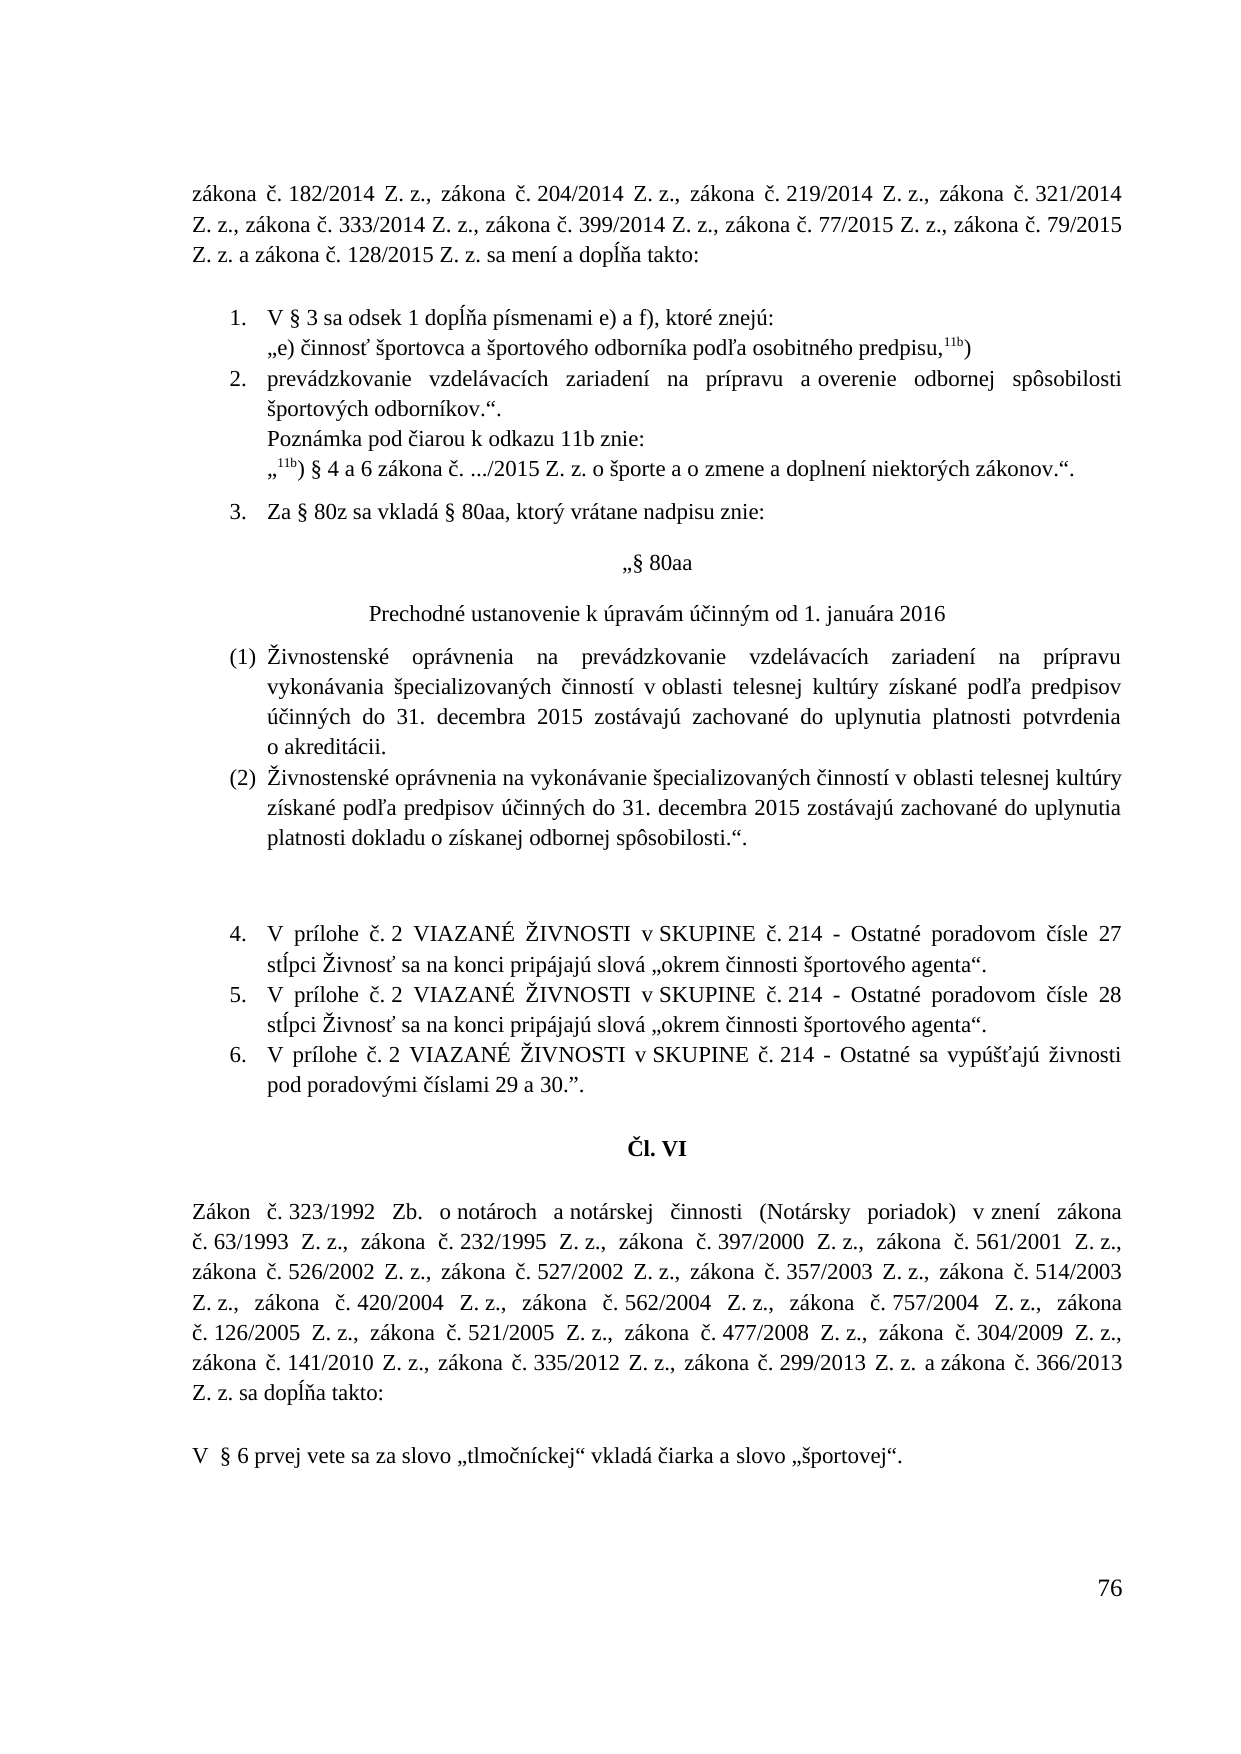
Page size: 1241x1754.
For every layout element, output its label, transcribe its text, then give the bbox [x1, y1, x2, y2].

text Prechodné ustanovenie k úpravám účinným od 1. januára 2016 [192, 600, 1122, 626]
text Zákon č. 323/1992 Zb. o notároch a notárskej činnosti (Notársky poriadok) v znení zákona č. 63/1993 Z. z., zákona č. 232/1995 Z. z., zákona č. 397/2000 Z. z., zákona č. 561/2001 Z. z., zákona č. 526/2002 Z. z., zákona č. 527/2002 Z. z., zákona č. 357/2003 Z. z., zákona č. 514/2003 Z. z., zákona č. 420/2004 Z. z., zákona č. 562/2004 Z. z., zákona č. 757/2004 Z. z., zákona č. 126/2005 Z. z., zákona č. 521/2005 Z. z., zákona č. 477/2008 Z. z., zákona č. 304/2009 Z. z., zákona č. 141/2010 Z. z., zákona č. 335/2012 Z. z., zákona č. 299/2013 Z. z. a zákona č. 366/2013 Z. z. sa dopĺňa takto: [192, 1198, 1122, 1406]
text V § 6 prvej vete sa za slovo „tlmočníckej“ vkladá čiarka a slovo „športovej“. [192, 1442, 1122, 1469]
list V prílohe č. 2 VIAZANÉ ŽIVNOSTI v SKUPINE č. 214 - Ostatné poradovom čísle 28 stĺpci Živnosť sa na konci pripájajú slová „okrem činnosti športového agenta“. [229, 981, 1122, 1037]
list Živnostenské oprávnenia na vykonávanie špecializovaných činností v oblasti telesnej kultúry získané podľa predpisov účinných do 31. decembra 2015 zostávajú zachované do uplynutia platnosti dokladu o získanej odbornej spôsobilosti.“. [229, 763, 1122, 850]
text „§ 80aa [192, 549, 1122, 575]
list prevádzkovanie vzdelávacích zariadení na prípravu a overenie odbornej spôsobilosti športových odborníkov.“. [229, 364, 1122, 421]
list Za § 80z sa vkladá § 80aa, ktorý vrátane nadpisu znie: [229, 498, 1122, 524]
list V prílohe č. 2 VIAZANÉ ŽIVNOSTI v SKUPINE č. 214 - Ostatné sa vypúšťajú živnosti pod poradovými číslami 29 a 30.”. [229, 1041, 1122, 1098]
text Poznámka pod čiarou k odkazu 11b znie: „11b) § 4 a 6 zákona č. .../2015 Z. z. o športe a o zmene a doplnení niektorých zákonov.“. [192, 425, 1122, 482]
text Čl. VI [192, 1135, 1122, 1161]
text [192, 181, 1122, 267]
list V § 3 sa odsek 1 dopĺňa písmenami e) a f), ktoré znejú: „e) činnosť športovca a športového odborníka podľa osobitného predpisu,11b) [229, 304, 1122, 361]
list Živnostenské oprávnenia na prevádzkovanie vzdelávacích zariadení na prípravu vykonávania špecializovaných činností v oblasti telesnej kultúry získané podľa predpisov účinných do 31. decembra 2015 zostávajú zachované do uplynutia platnosti potvrdenia o akreditácii. [229, 643, 1122, 760]
list V prílohe č. 2 VIAZANÉ ŽIVNOSTI v SKUPINE č. 214 - Ostatné poradovom čísle 27 stĺpci Živnosť sa na konci pripájajú slová „okrem činnosti športového agenta“. [229, 921, 1122, 977]
